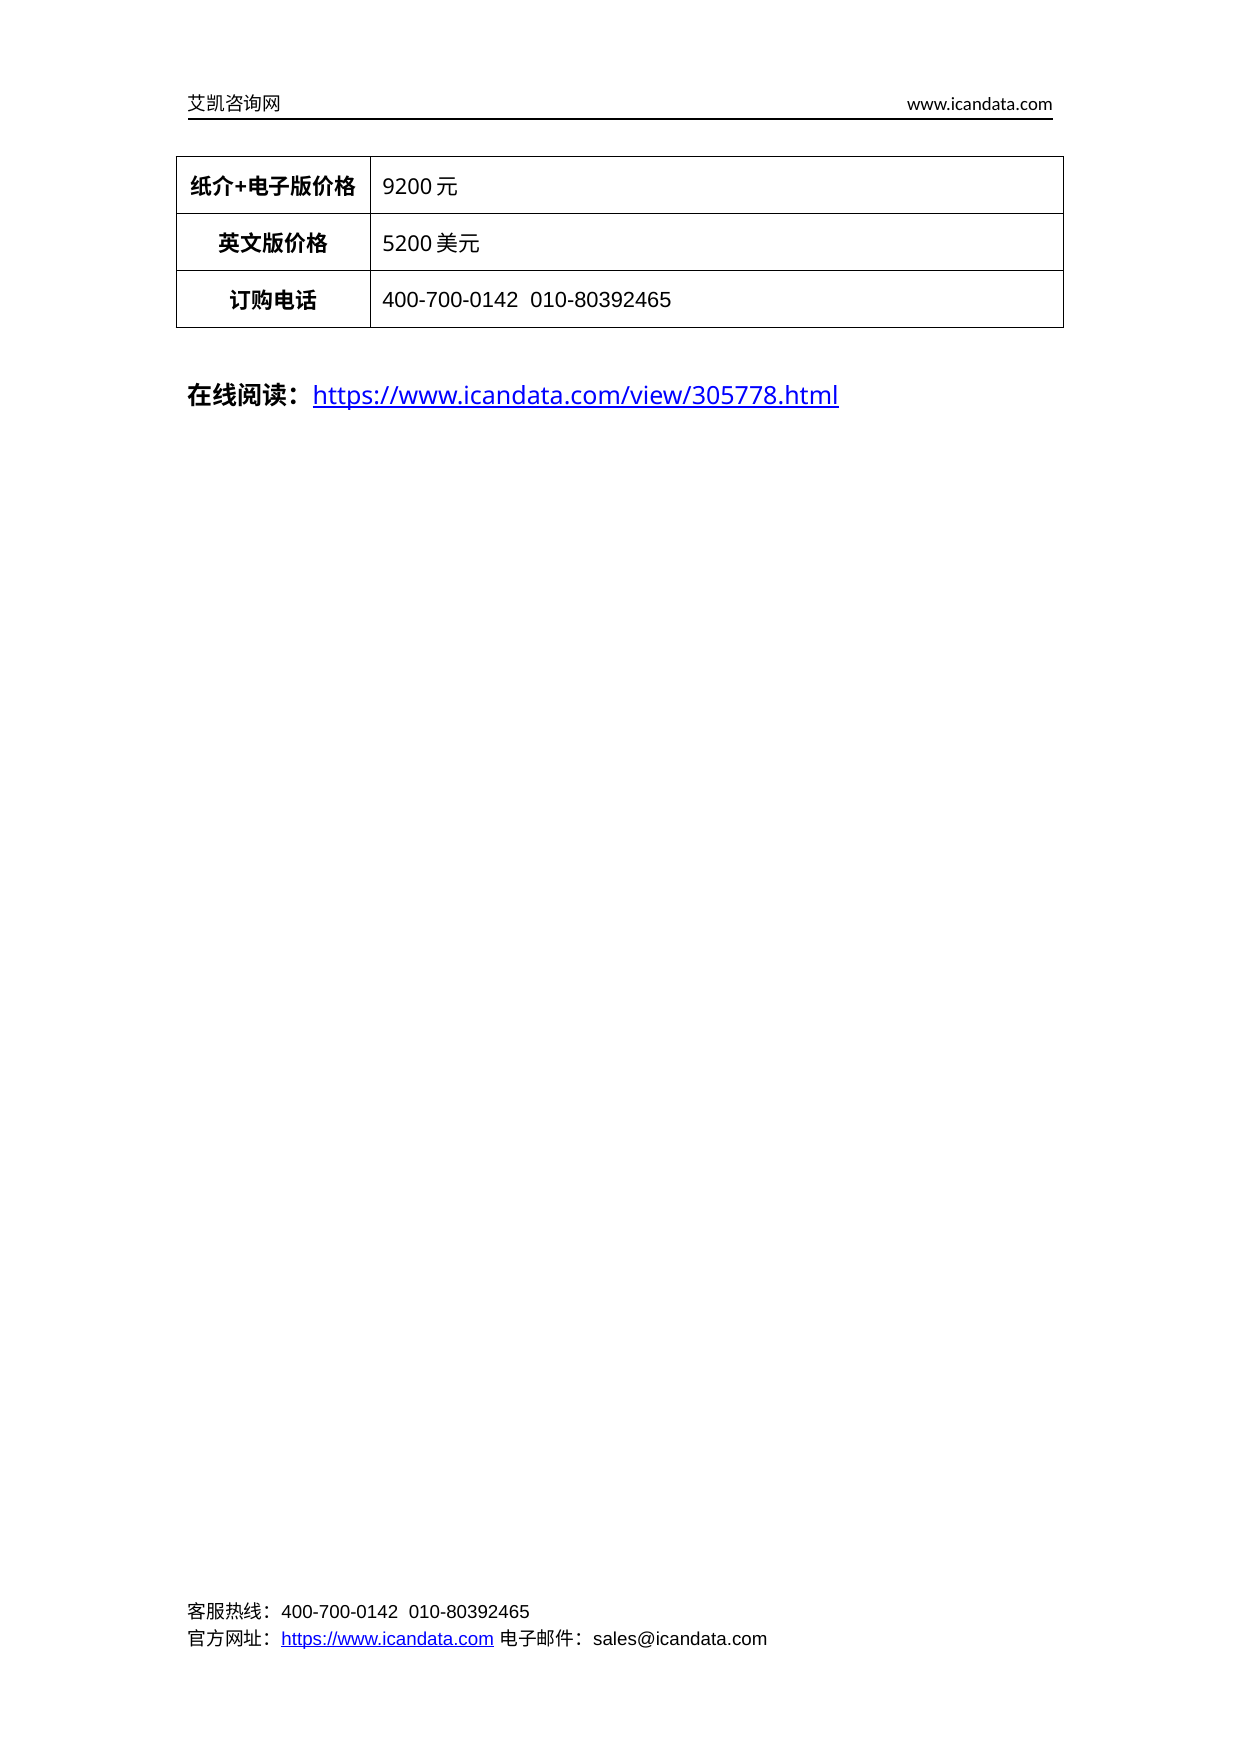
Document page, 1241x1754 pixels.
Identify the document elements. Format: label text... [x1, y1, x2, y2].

text 在线阅读：https://www.icandata.com/view/305778.html [187, 361, 1053, 426]
table_cell 5200美元 [371, 214, 1063, 270]
table_cell 400-700-0142 010-80392465 [371, 271, 1063, 327]
table_cell 9200元 [371, 157, 1063, 213]
table_cell 英文版价格 [177, 214, 370, 270]
table_cell 纸介+电子版价格 [177, 157, 370, 213]
table_cell 订购电话 [177, 271, 370, 327]
